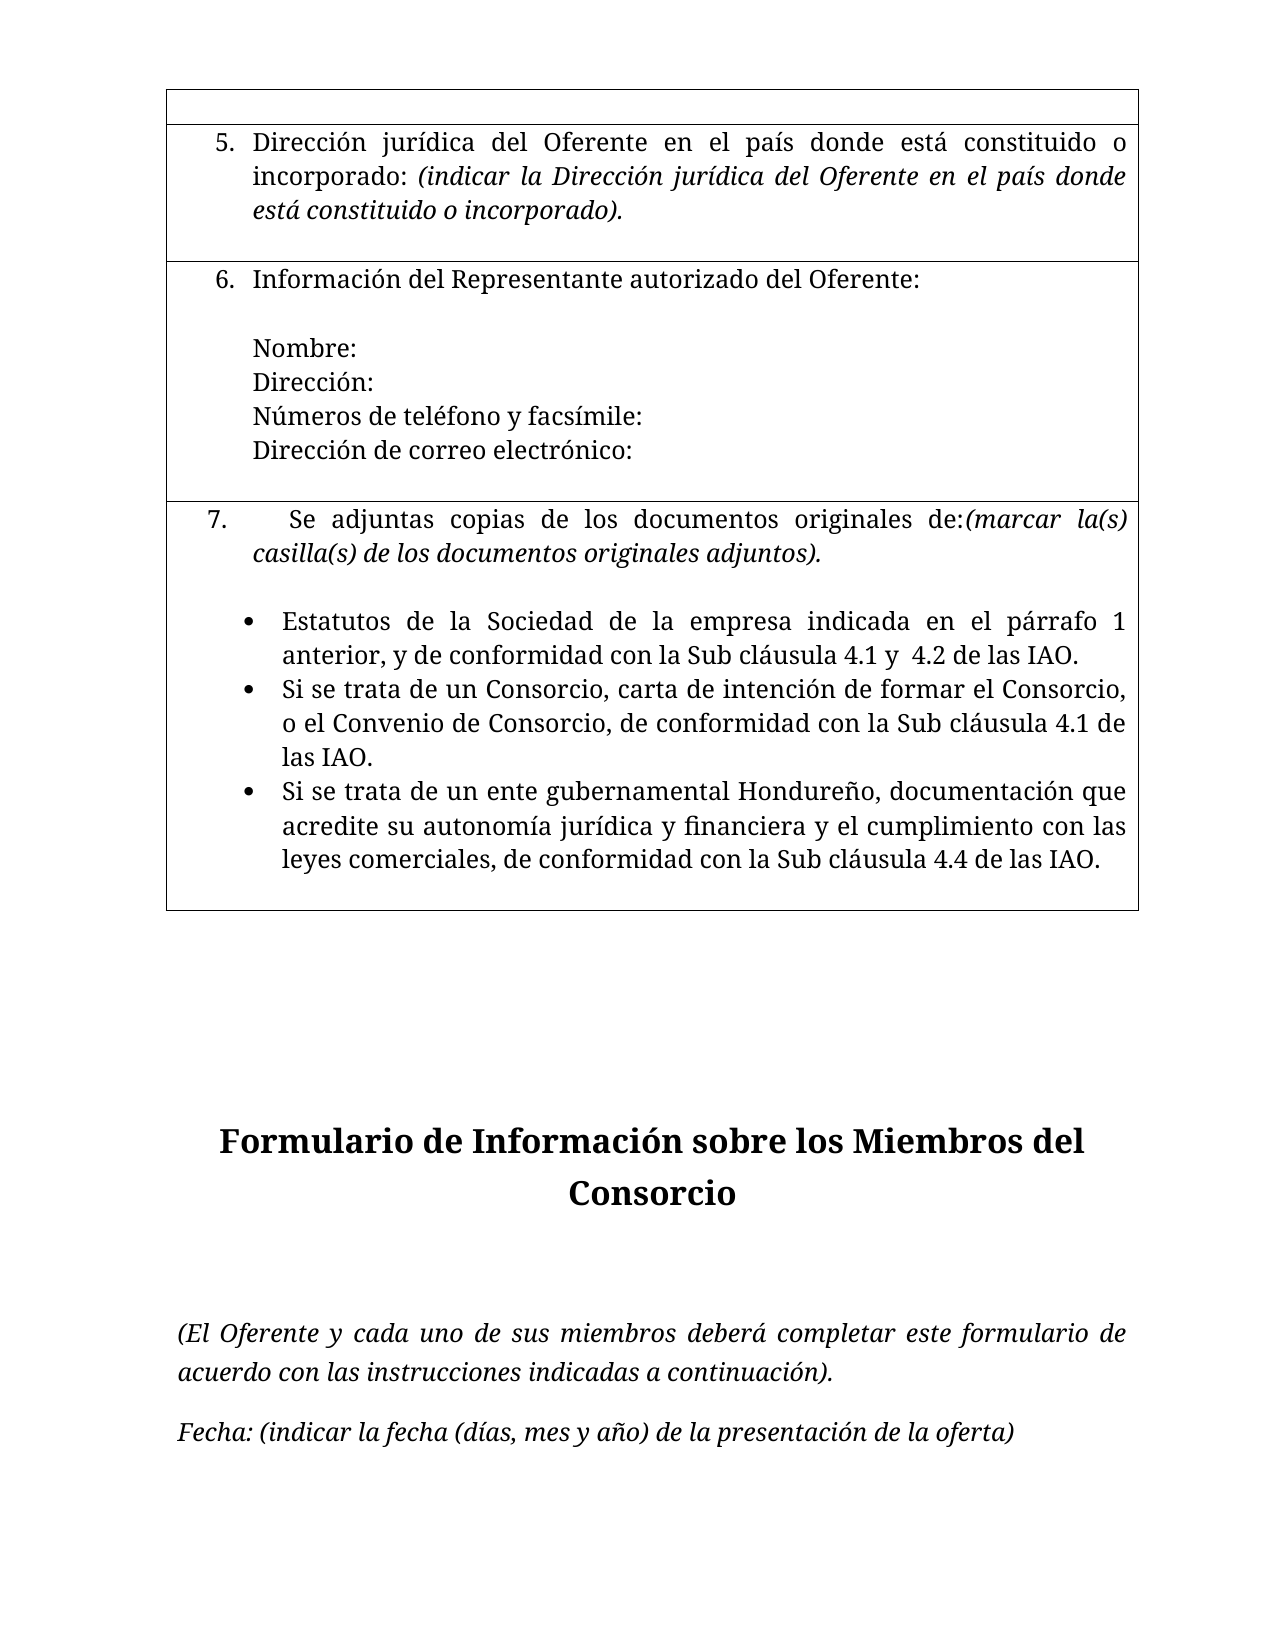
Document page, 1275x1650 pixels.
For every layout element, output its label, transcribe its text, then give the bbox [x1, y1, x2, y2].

table_cell 7. Se adjuntas copias de los documentos originales de:(marcar la(s) casilla(s) de los documentos originales adjuntos). Estatutos de la Sociedad de la empresa indicada en el párrafo 1 anterior, y de conformidad con la Sub cláusula 4.1 y 4.2 de las IAO. Si se trata de un Consorcio, carta de intención de formar el Consorcio, o el Convenio de Consorcio, de conformidad con la Sub cláusula 4.1 de las IAO. Si se trata de un ente gubernamental Hondureño, documentación que acredite su autonomía jurídica y financiera y el cumplimiento con las leyes comerciales, de conformidad con la Sub cláusula 4.4 de las IAO. [167, 502, 1138, 910]
table_cell Dirección jurídica del Oferente en el país donde está constituido o incorporado: (indicar la Dirección jurídica del Oferente en el país donde está constituido o incorporado). [167, 125, 1138, 261]
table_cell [167, 90, 1138, 124]
text Formulario de Información sobre los Miembros del Consorcio [177, 1117, 1127, 1215]
table_cell Información del Representante autorizado del Oferente: Nombre: Dirección: Números de teléfono y facsímile: Dirección de correo electrónico: [167, 262, 1138, 501]
text Fecha: (indicar la fecha (días, mes y año) de la presentación de la oferta) [177, 1415, 1127, 1449]
text (El Oferente y cada uno de sus miembros deberá completar este formulario de acuerdo con las instrucciones indicadas a continuación). [177, 1316, 1127, 1389]
